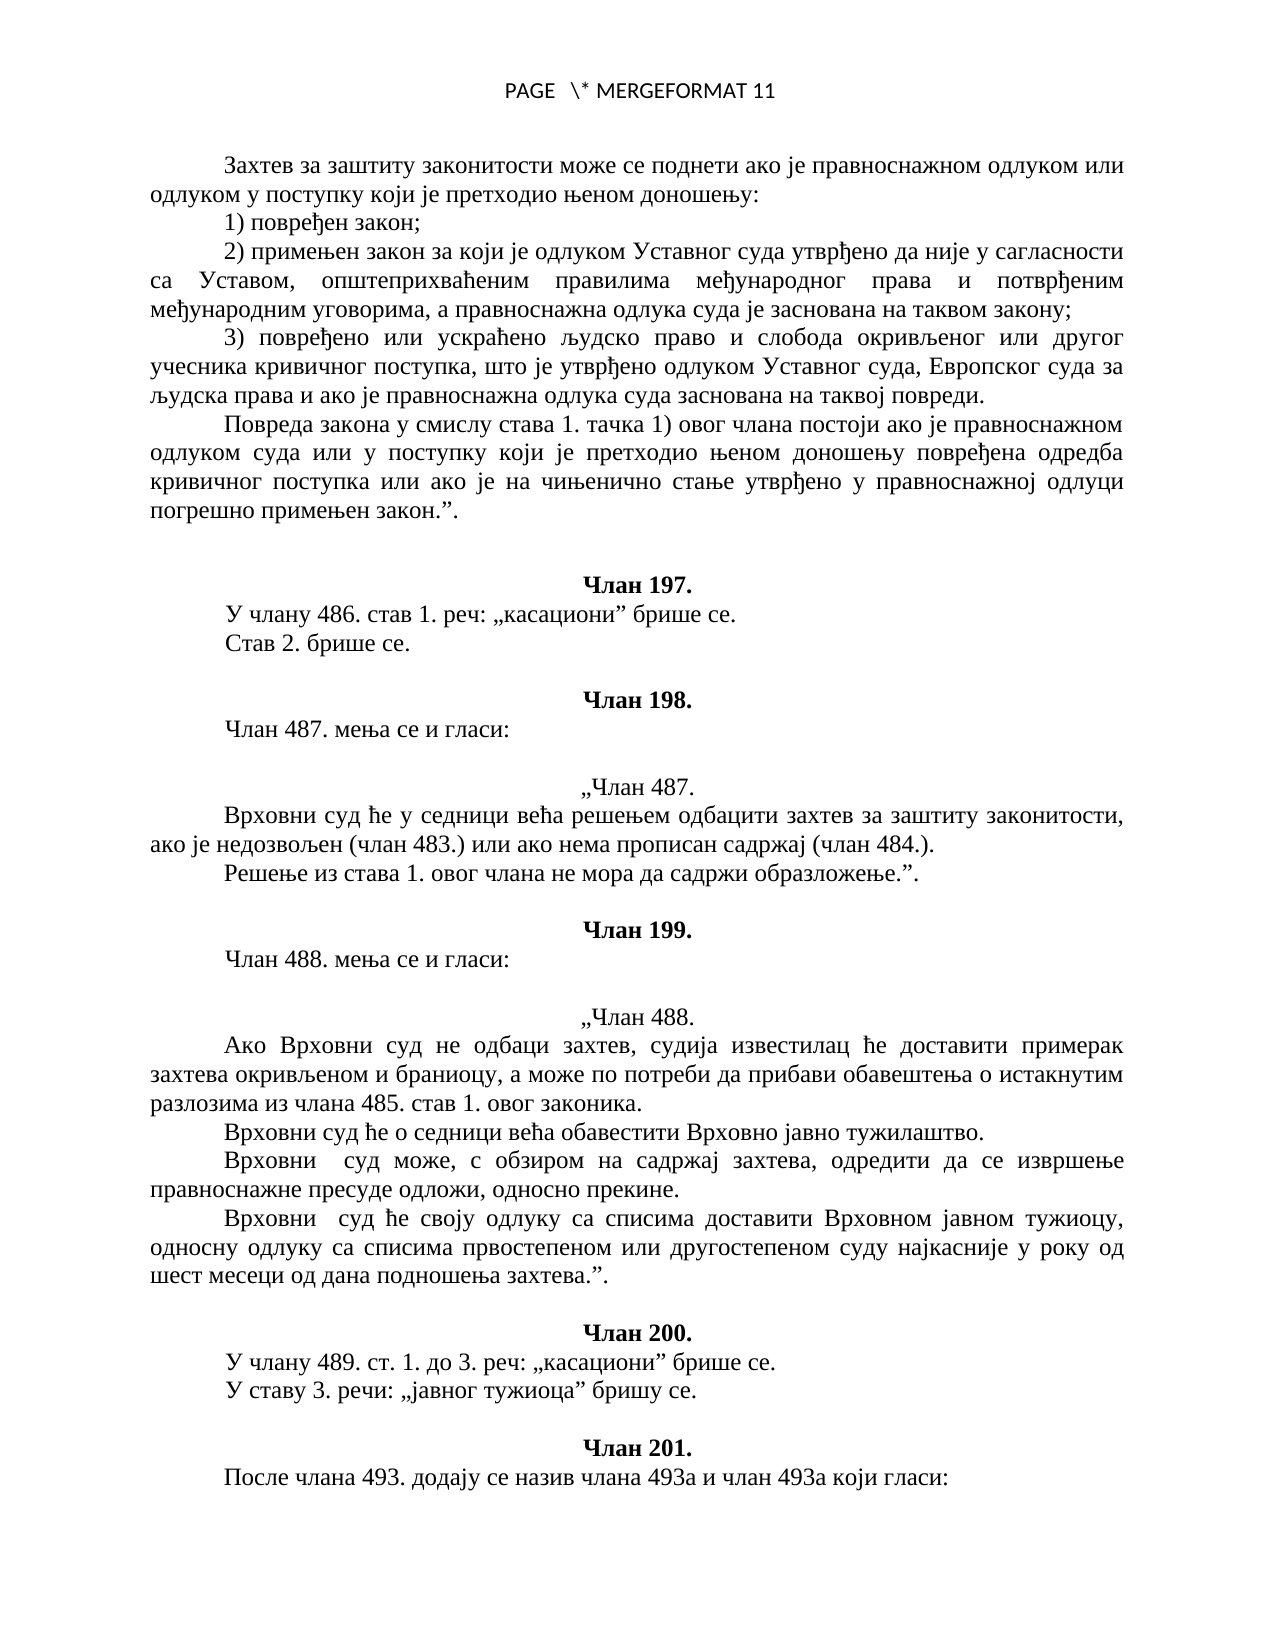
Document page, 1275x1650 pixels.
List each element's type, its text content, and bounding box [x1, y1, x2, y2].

text Члан 200. [150, 1318, 1125, 1347]
text Ако Врховни суд не одбаци захтев, судија известилац ће доставити примерак захтева окривљеном и браниоцу, а може по потреби да прибави обавештења о истакнутим разлозима из члана 485. став 1. овог законика. [150, 1031, 1125, 1117]
text У ставу 3. речи: „јавног тужиоца” бришу се. [150, 1376, 1125, 1404]
text Члан 199. [150, 916, 1125, 944]
text „Члан 487. [150, 772, 1125, 801]
text Став 2. брише се. [150, 628, 1125, 657]
text Решење из става 1. овог члана не мора да садржи образложење.”. [150, 858, 1125, 887]
text Врховни суд ће своју одлуку са списима доставити Врховном јавном тужиоцу, односну одлуку са списима првостепеном или другостепеном суду најкасније у року од шест месеци од дана подношења захтева.”. [150, 1203, 1125, 1289]
text Члан 487. мења се и гласи: [150, 714, 1125, 743]
text Врховни суд ће о седници већа обавестити Врховно јавно тужилаштво. [150, 1117, 1125, 1146]
text Члан 197. [150, 571, 1125, 599]
text Члан 488. мења се и гласи: [150, 944, 1125, 973]
text „Члан 488. [150, 1002, 1125, 1031]
text Члан 201. [150, 1433, 1125, 1462]
text Повреда закона у смислу става 1. тачка 1) овог члана постоји ако је правноснажном одлуком суда или у поступку који је претходио њеном доношењу повређена одредба кривичног поступка или ако је на чињенично стање утврђено у правноснажној одлуци погрешно примењен закон.”. [150, 409, 1125, 524]
text У члану 489. ст. 1. до 3. реч: „касациони” брише се. [150, 1347, 1125, 1376]
text Захтев за заштиту законитости може се поднети ако је правноснажном одлуком или одлуком у поступку који је претходио њеном доношењу: [150, 150, 1125, 207]
text Врховни суд ће у седници већа решењем одбацити захтев за заштиту законитости, ако је недозвољен (члан 483.) или ако нема прописан садржај (члан 484.). [150, 801, 1125, 858]
text Члан 198. [150, 686, 1125, 714]
text 1) повређен закон; [150, 207, 1125, 236]
text У члану 486. став 1. реч: „касациони” брише се. [150, 599, 1125, 628]
text Врховни суд може, с обзиром на садржај захтева, одредити да се извршење правноснажне пресуде одложи, односно прекине. [150, 1146, 1125, 1203]
text 3) повређено или ускраћено људско право и слобода окривљеног или другог учесника кривичног поступка, што је утврђено одлуком Уставног суда, Европског суда за људска права и ако је правноснажна одлука суда заснована на таквој повреди. [150, 322, 1125, 409]
text После члана 493. додају се назив члана 493а и члан 493а који гласи: [150, 1462, 1125, 1491]
text 2) примењен закон за који је одлуком Уставног суда утврђено да није у сагласности са Уставом, општеприхваћеним правилима међународног права и потврђеним међународним уговорима, а правноснажна одлука суда је заснована на таквом закону; [150, 236, 1125, 322]
